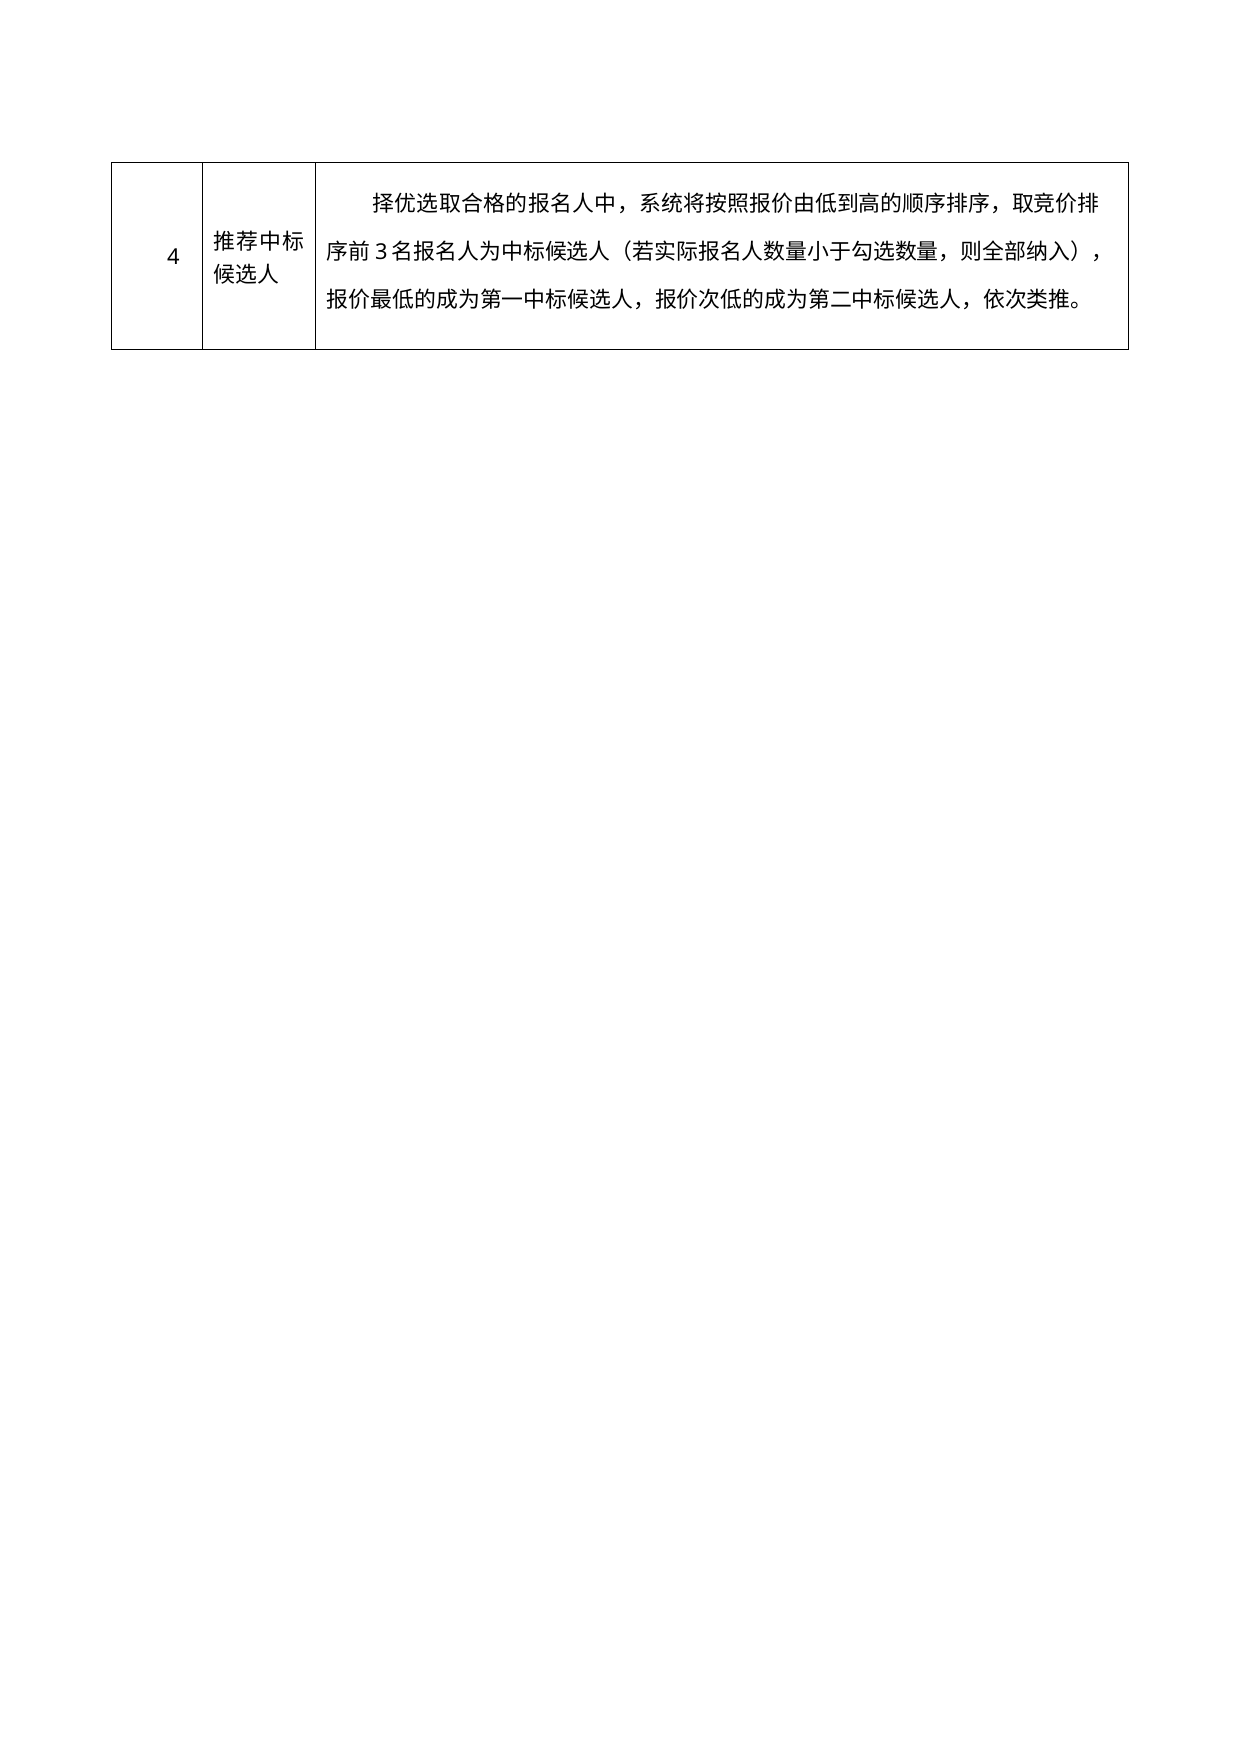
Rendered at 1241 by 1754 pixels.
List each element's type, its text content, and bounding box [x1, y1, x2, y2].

table_cell 择优选取合格的报名人中，系统将按照报价由低到高的顺序排序，取竞价排序前3名报名人为中标候选人（若实际报名人数量小于勾选数量，则全部纳入），报价最低的成为第一中标候选人，报价次低的成为第二中标候选人，依次类推。 [316, 163, 1128, 349]
table_cell 推荐中标候选人 [203, 163, 315, 349]
table_cell 4 [112, 163, 202, 349]
